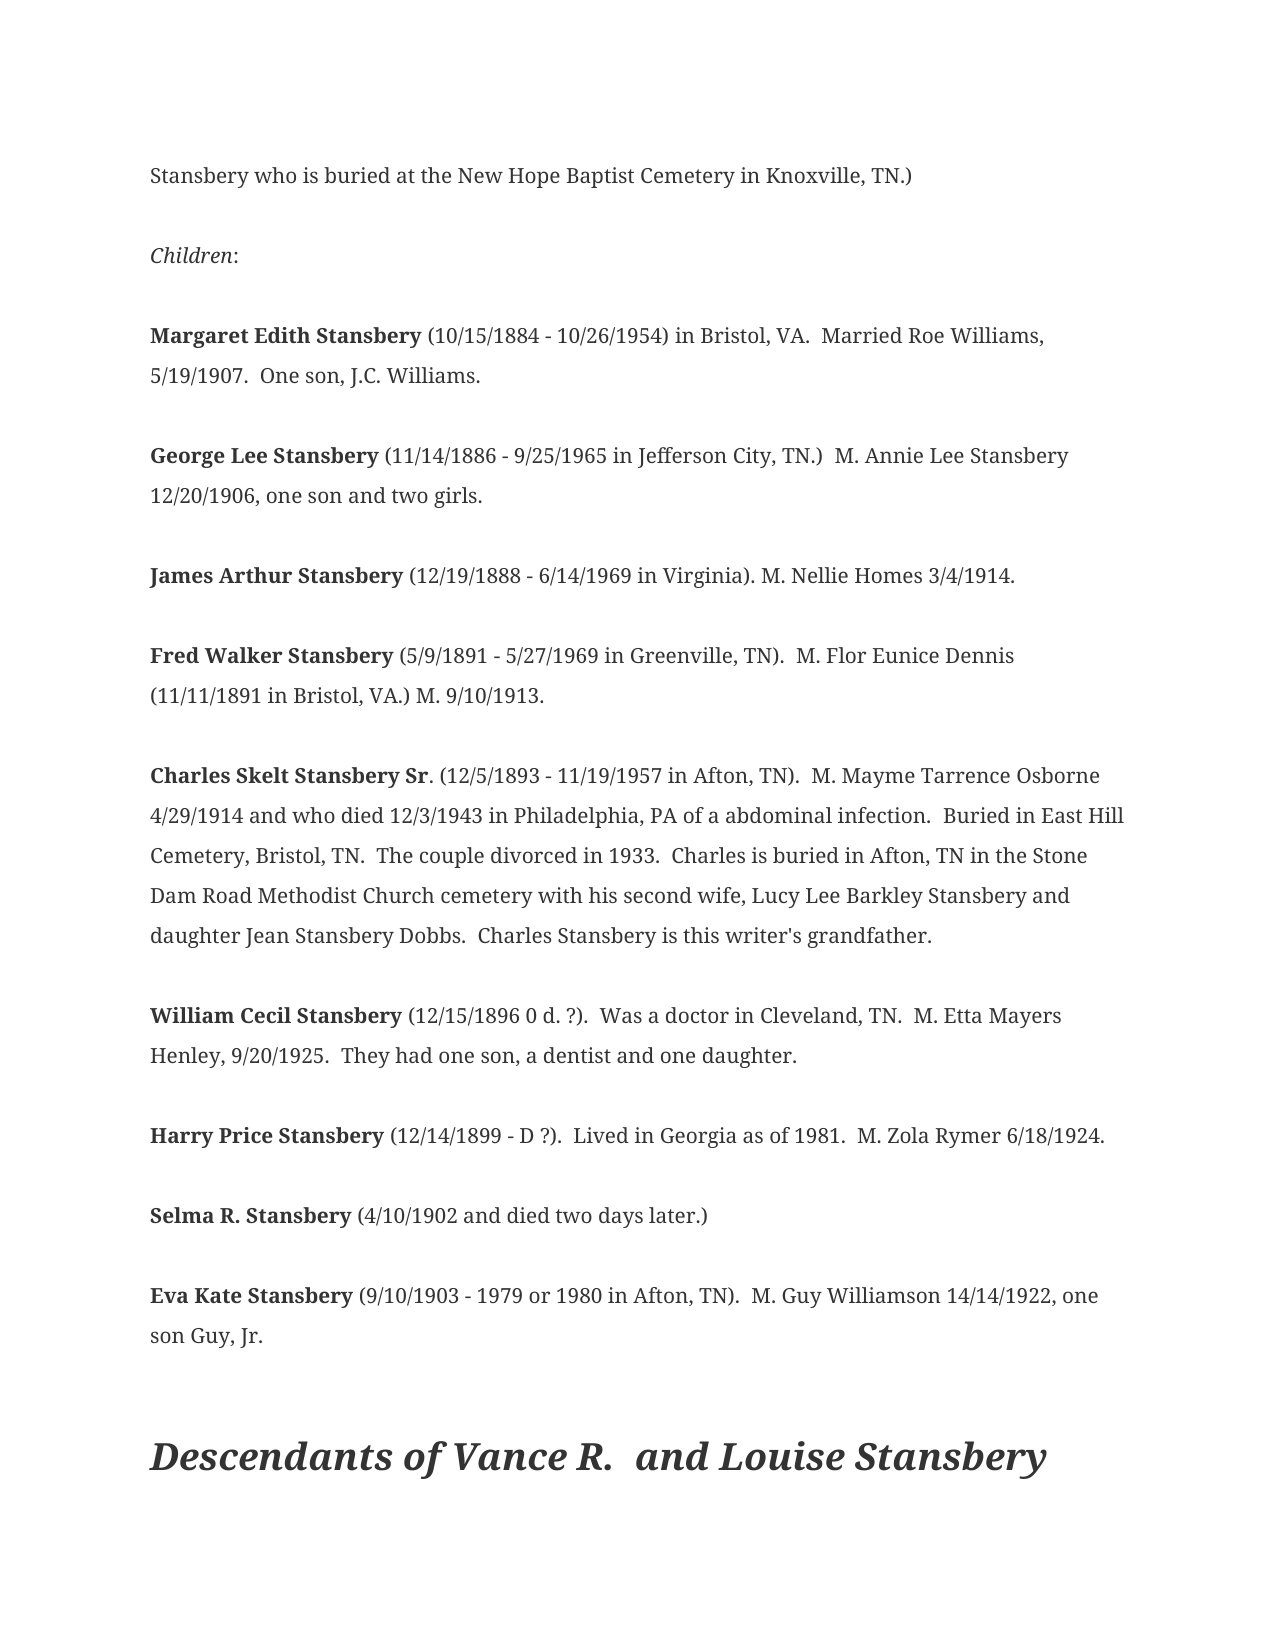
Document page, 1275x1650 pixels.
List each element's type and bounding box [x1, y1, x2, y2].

text [150, 150, 1125, 1481]
